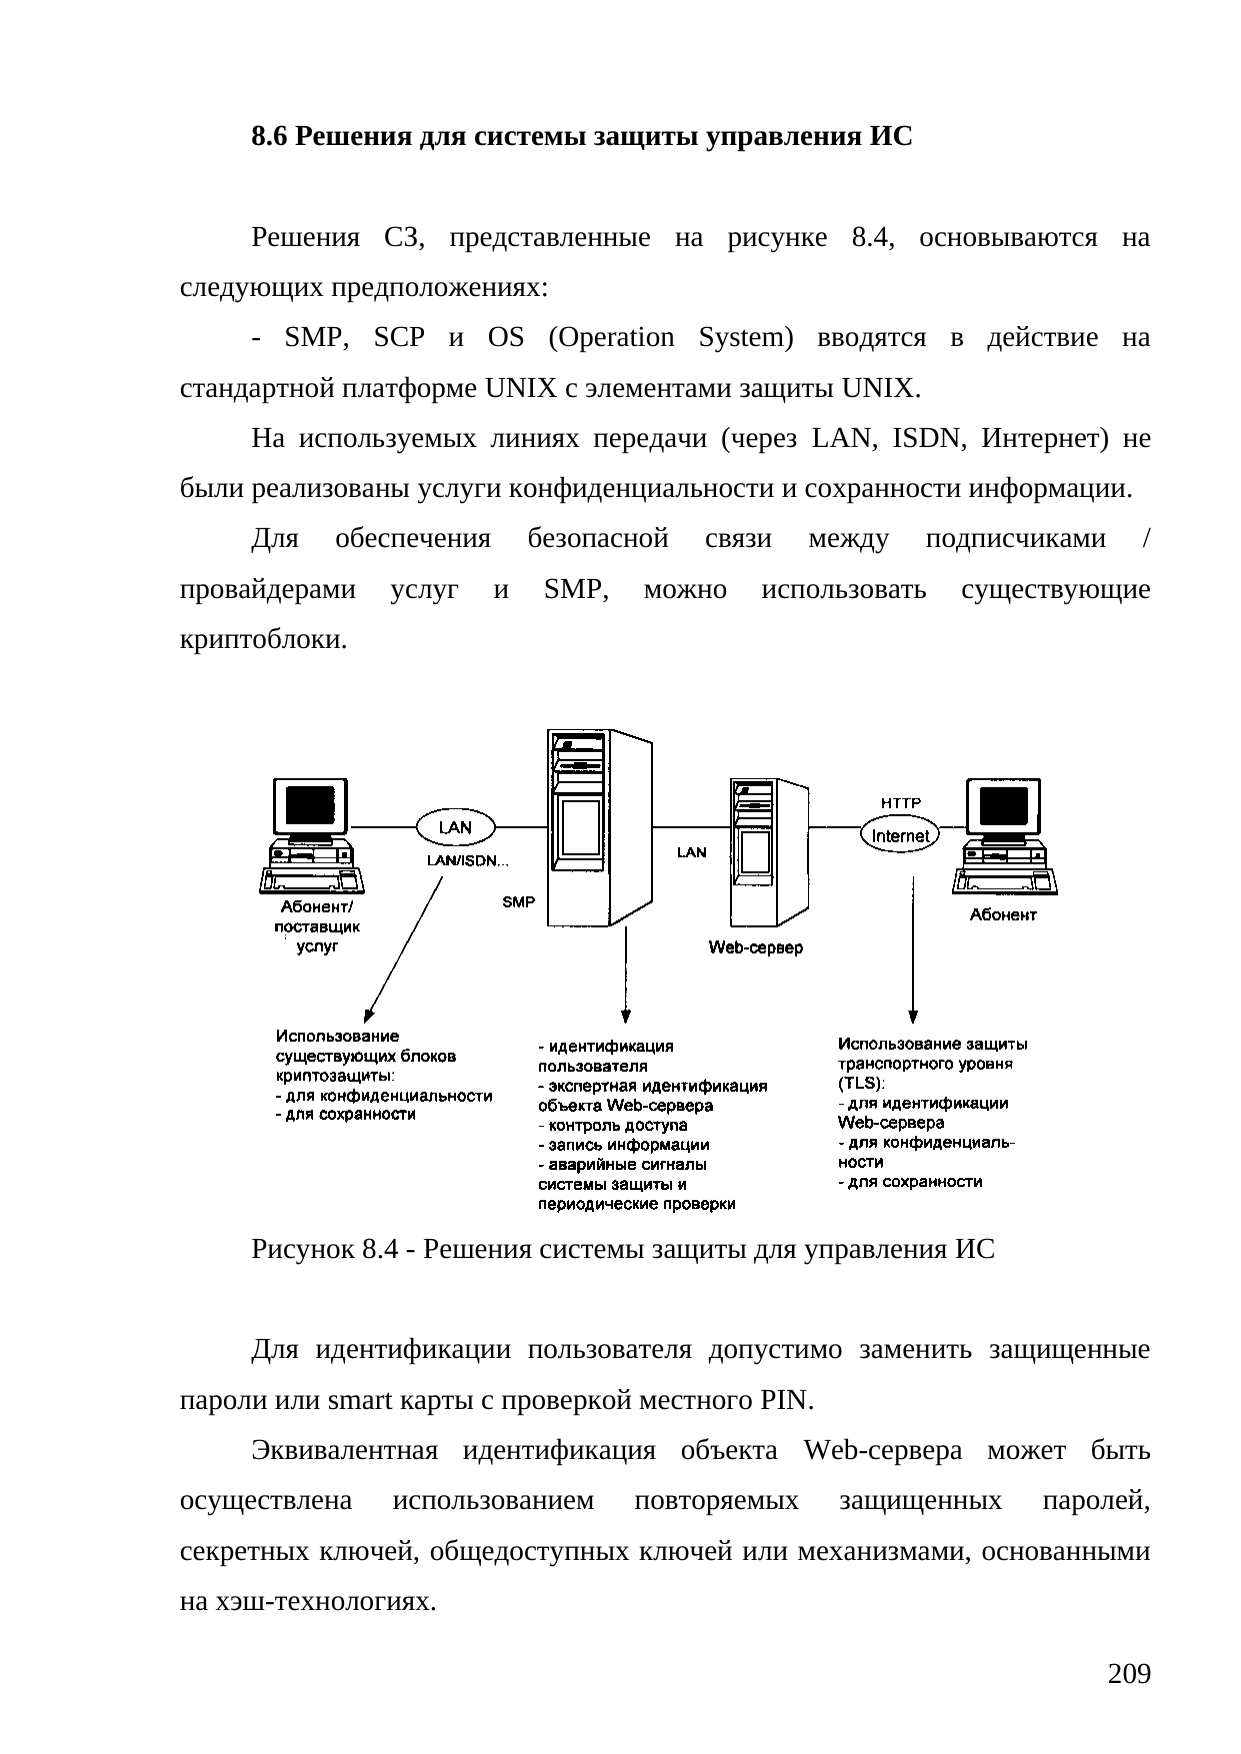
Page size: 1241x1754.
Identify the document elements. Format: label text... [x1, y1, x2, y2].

text Для обеспечения безопасной связи между подписчиками / провайдерами услуг и SMP, можно использовать существующие криптоблоки. [179, 521, 1151, 655]
text - SMP, SCP и OS (Operation System) вводятся в действие на стандартной платформе UNIX с элементами защиты UNIX. [179, 319, 1151, 403]
text Решения СЗ, представленные на рисунке 8.4, основываются на следующих предположениях: [179, 219, 1151, 303]
text На используемых линиях передачи (через LAN, ISDN, Интернет) не были реализованы услуги конфиденциальности и сохранности информации. [179, 420, 1151, 504]
text Для идентификации пользователя допустимо заменить защищенные пароли или smart карты с проверкой местного PIN. [179, 1331, 1151, 1415]
text Эквивалентная идентификация объекта Web-сервера может быть осуществлена использованием повторяемых защищенных паролей, секретных ключей, общедоступных ключей или механизмами, основанными на хэш-технологиях. [179, 1432, 1151, 1617]
picture [251, 721, 1070, 1219]
text Рисунок 8.4 - Решения системы защиты для управления ИС [179, 1231, 1151, 1264]
text 8.6 Решения для системы защиты управления ИС [179, 118, 1151, 152]
